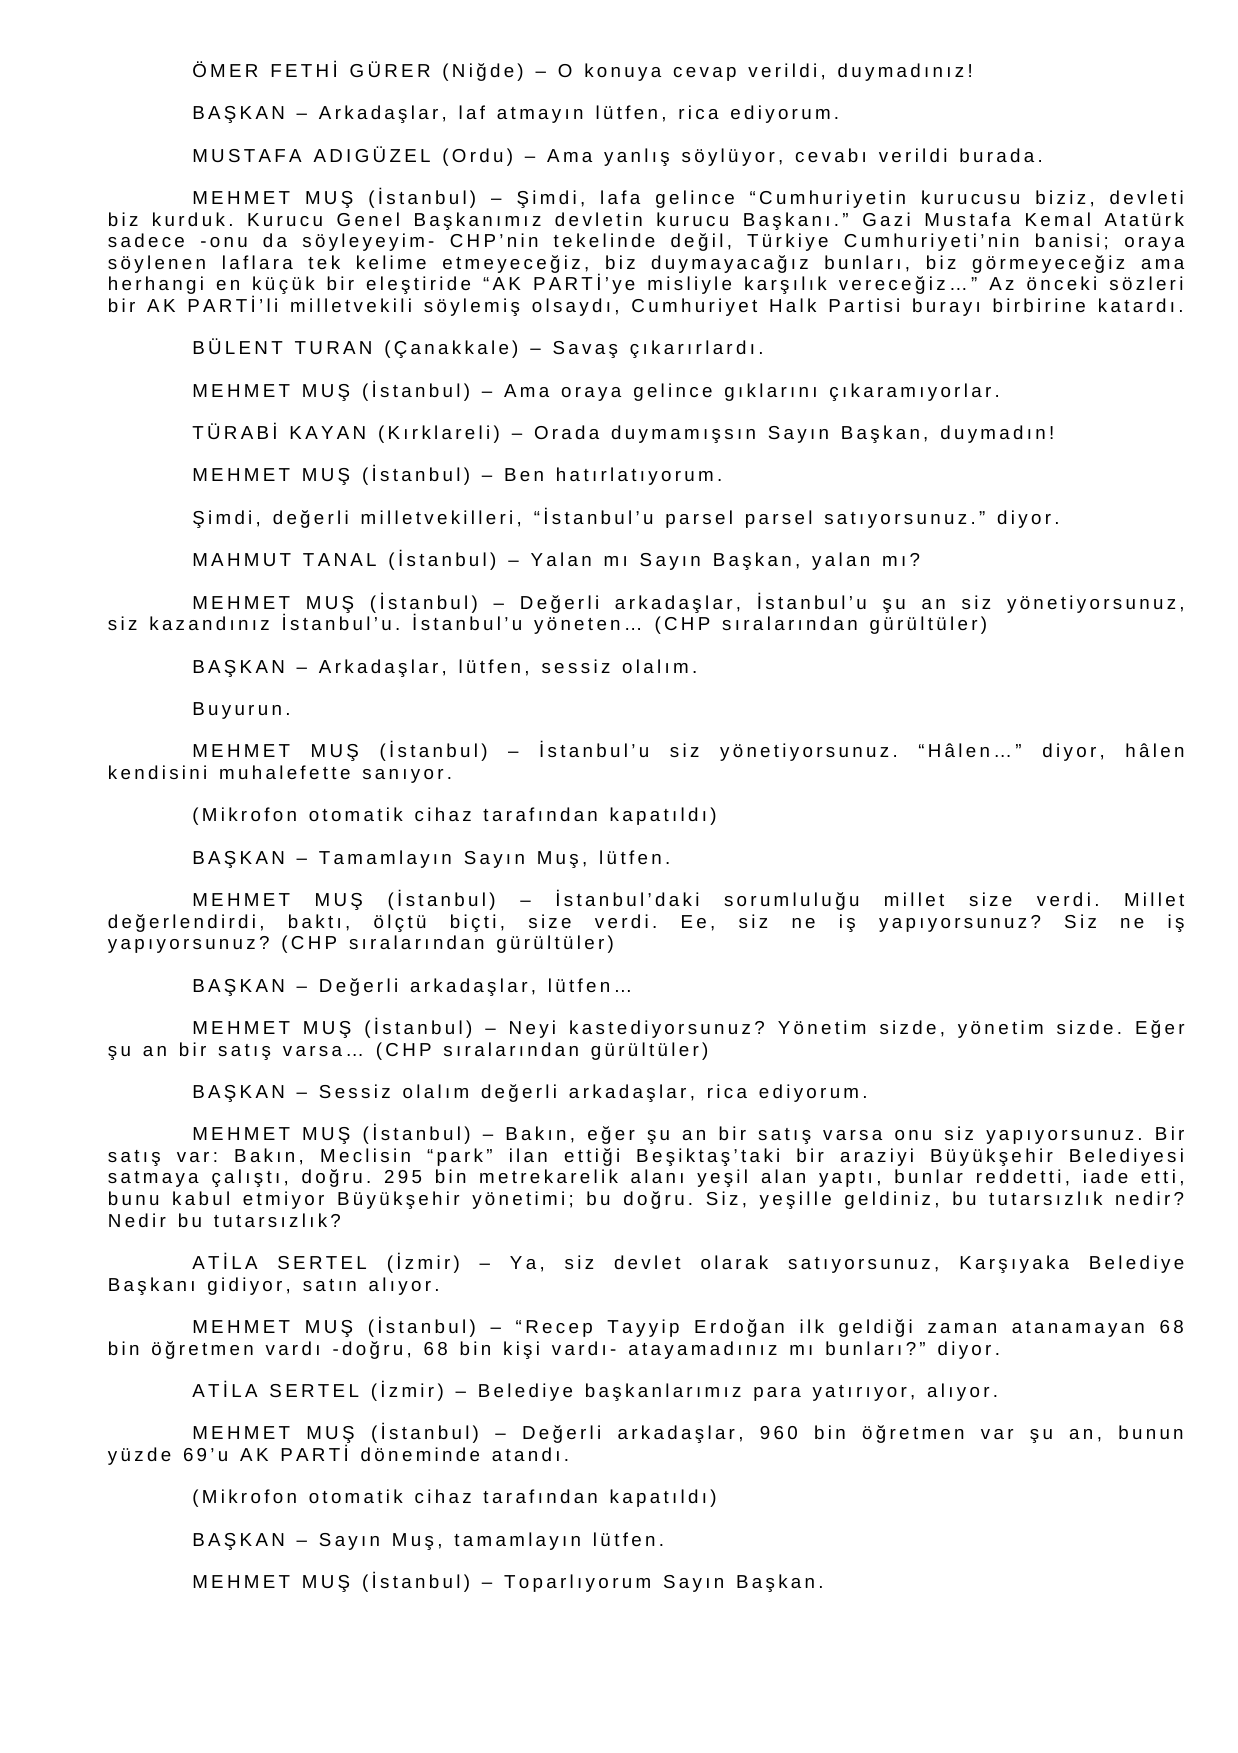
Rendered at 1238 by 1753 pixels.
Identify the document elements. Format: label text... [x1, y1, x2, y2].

text (Mikrofon otomatik cihaz tarafından kapatıldı) [108, 804, 1186, 826]
text MEHMET MUŞ (İstanbul) – Değerli arkadaşlar, İstanbul’u şu an siz yönetiyorsunuz, siz kazandınız İstanbul’u. İstanbul’u yöneten… (CHP sıralarından gürültüler) [108, 591, 1186, 634]
text MUSTAFA ADIGÜZEL (Ordu) – Ama yanlış söylüyor, cevabı verildi burada. [108, 144, 1186, 166]
text BAŞKAN – Değerli arkadaşlar, lütfen… [108, 974, 1186, 996]
text ATİLA SERTEL (İzmir) – Ya, siz devlet olarak satıyorsunuz, Karşıyaka Belediye Başkanı gidiyor, satın alıyor. [108, 1252, 1186, 1295]
text MEHMET MUŞ (İstanbul) – İstanbul’u siz yönetiyorsunuz. “Hâlen…” diyor, hâlen kendisini muhalefette sanıyor. [108, 740, 1186, 783]
text MEHMET MUŞ (İstanbul) – Şimdi, lafa gelince “Cumhuriyetin kurucusu biziz, devleti biz kurduk. Kurucu Genel Başkanımız devletin kurucu Başkanı.” Gazi Mustafa Kemal Atatürk sadece -onu da söyleyeyim- CHP’nin tekelinde değil, Türkiye Cumhuriyeti’nin banisi; oraya söylenen laflara tek kelime etmeyeceğiz, biz duymayacağız bunları, biz görmeyeceğiz ama herhangi en küçük bir eleştiride “AK PARTİ’ye misliyle karşılık vereceğiz…” Az önceki sözleri bir AK PARTİ’li milletvekili söylemiş olsaydı, Cumhuriyet Halk Partisi burayı birbirine katardı. [108, 187, 1186, 316]
text MEHMET MUŞ (İstanbul) – Ama oraya gelince gıklarını çıkaramıyorlar. [108, 379, 1186, 401]
text Buyurun. [108, 698, 1186, 719]
text BAŞKAN – Tamamlayın Sayın Muş, lütfen. [108, 847, 1186, 868]
text TÜRABİ KAYAN (Kırklareli) – Orada duymamışsın Sayın Başkan, duymadın! [108, 422, 1186, 443]
text MAHMUT TANAL (İstanbul) – Yalan mı Sayın Başkan, yalan mı? [108, 549, 1186, 571]
text Şimdi, değerli milletvekilleri, “İstanbul’u parsel parsel satıyorsunuz.” diyor. [108, 507, 1186, 528]
text MEHMET MUŞ (İstanbul) – Ben hatırlatıyorum. [108, 464, 1186, 486]
text MEHMET MUŞ (İstanbul) – Değerli arkadaşlar, 960 bin öğretmen var şu an, bunun yüzde 69’u AK PARTİ döneminde atandı. [108, 1422, 1186, 1465]
text MEHMET MUŞ (İstanbul) – Bakın, eğer şu an bir satış varsa onu siz yapıyorsunuz. Bir satış var: Bakın, Meclisin “park” ilan ettiği Beşiktaş’taki bir araziyi Büyükşehir Belediyesi satmaya çalıştı, doğru. 295 bin metrekarelik alanı yeşil alan yaptı, bunlar reddetti, iade etti, bunu kabul etmiyor Büyükşehir yönetimi; bu doğru. Siz, yeşille geldiniz, bu tutarsızlık nedir? Nedir bu tutarsızlık? [108, 1123, 1186, 1231]
text MEHMET MUŞ (İstanbul) – Neyi kastediyorsunuz? Yönetim sizde, yönetim sizde. Eğer şu an bir satış varsa… (CHP sıralarından gürültüler) [108, 1017, 1186, 1060]
text BAŞKAN – Sayın Muş, tamamlayın lütfen. [108, 1528, 1186, 1550]
text BAŞKAN – Arkadaşlar, laf atmayın lütfen, rica ediyorum. [108, 102, 1186, 124]
text MEHMET MUŞ (İstanbul) – Toparlıyorum Sayın Başkan. [108, 1571, 1186, 1592]
text BÜLENT TURAN (Çanakkale) – Savaş çıkarırlardı. [108, 337, 1186, 359]
text BAŞKAN – Arkadaşlar, lütfen, sessiz olalım. [108, 655, 1186, 677]
text (Mikrofon otomatik cihaz tarafından kapatıldı) [108, 1486, 1186, 1508]
text ÖMER FETHİ GÜRER (Niğde) – O konuya cevap verildi, duymadınız! [108, 60, 1186, 81]
text ATİLA SERTEL (İzmir) – Belediye başkanlarımız para yatırıyor, alıyor. [108, 1380, 1186, 1401]
text MEHMET MUŞ (İstanbul) – İstanbul’daki sorumluluğu millet size verdi. Millet değerlendirdi, baktı, ölçtü biçti, size verdi. Ee, siz ne iş yapıyorsunuz? Siz ne iş yapıyorsunuz? (CHP sıralarından gürültüler) [108, 889, 1186, 954]
text BAŞKAN – Sessiz olalım değerli arkadaşlar, rica ediyorum. [108, 1081, 1186, 1102]
text MEHMET MUŞ (İstanbul) – “Recep Tayyip Erdoğan ilk geldiği zaman atanamayan 68 bin öğretmen vardı -doğru, 68 bin kişi vardı- atayamadınız mı bunları?” diyor. [108, 1316, 1186, 1359]
